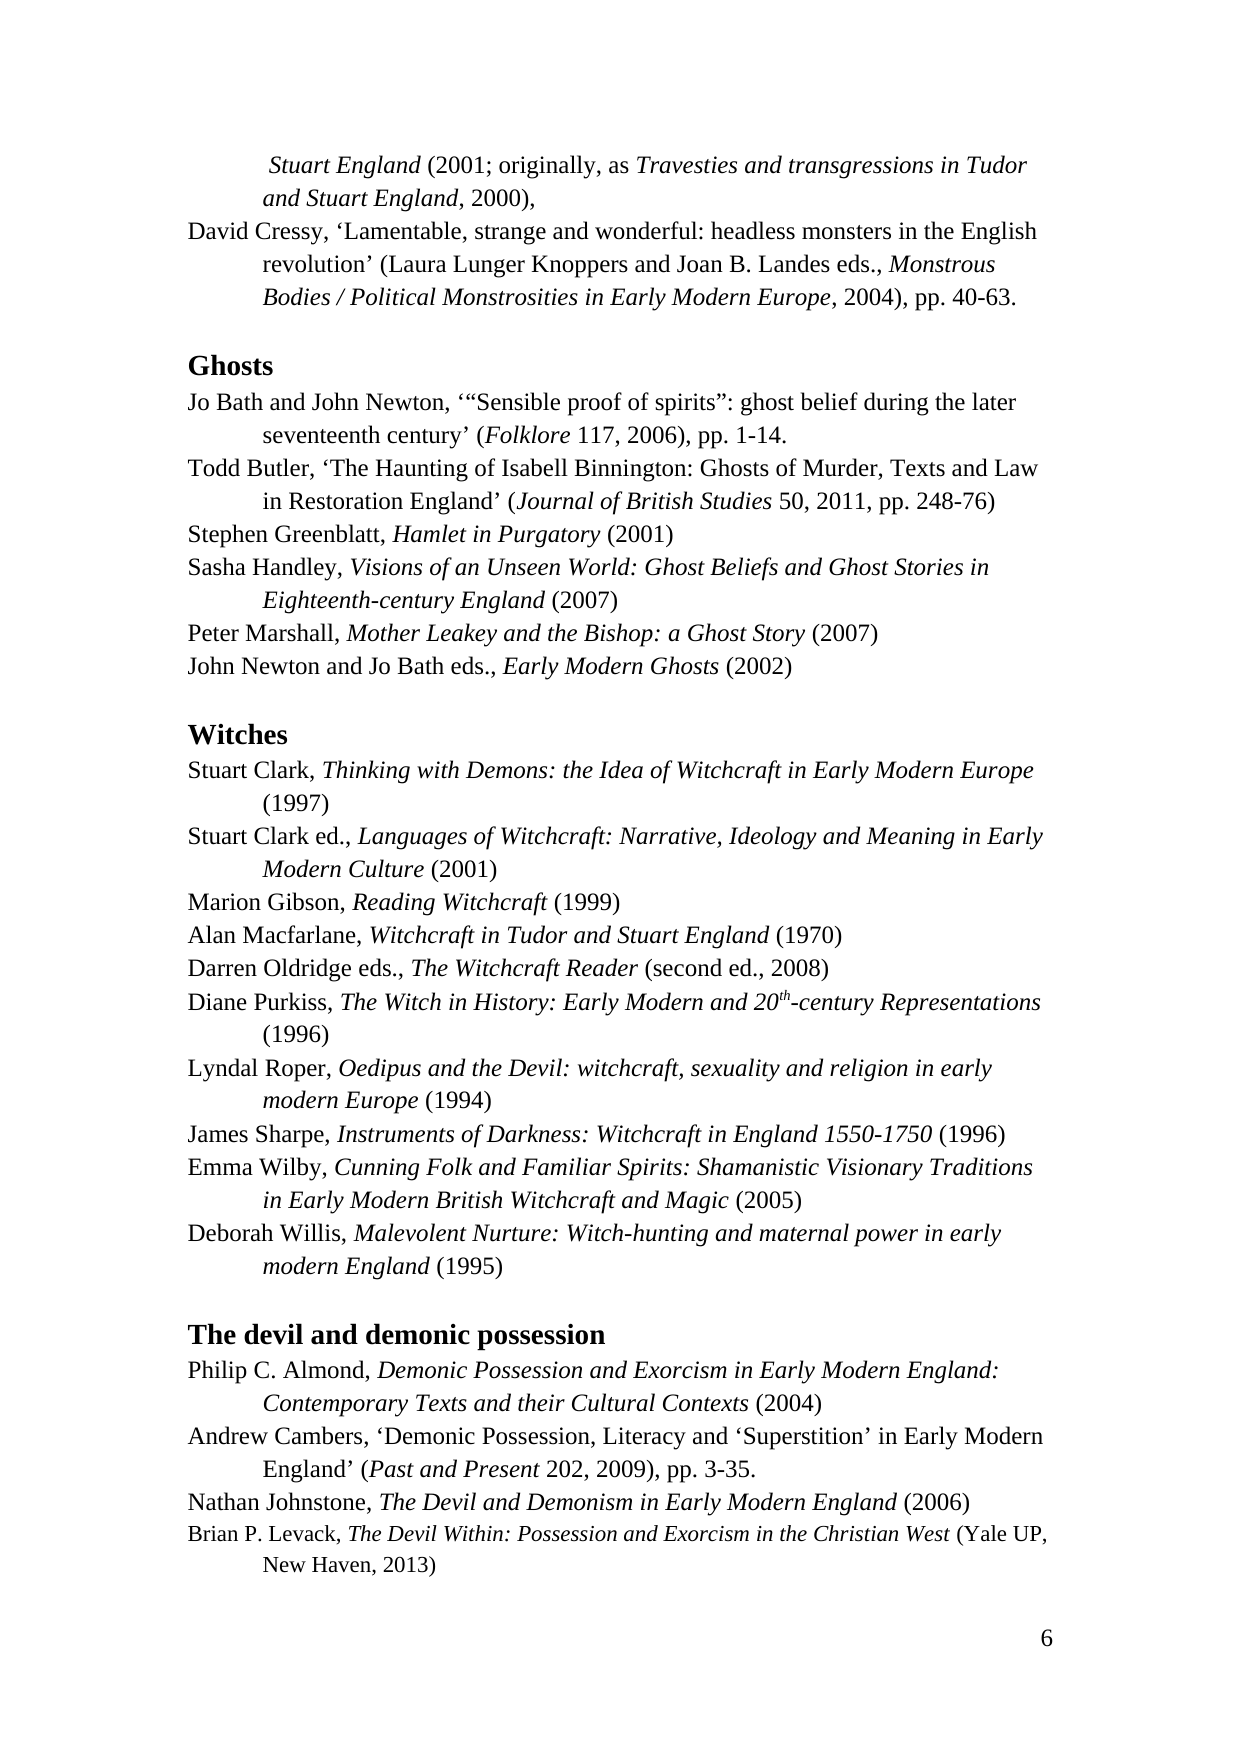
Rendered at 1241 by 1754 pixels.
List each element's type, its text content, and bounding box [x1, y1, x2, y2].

text Eighteenth-century England (2007) [187, 585, 1053, 613]
text Nathan Johnstone, The Devil and Demonism in Early Modern England (2006) [187, 1487, 1053, 1516]
text Andrew Cambers, ‘Demonic Possession, Literacy and ‘Superstition’ in Early Modern [187, 1421, 1053, 1450]
text in Early Modern British Witchcraft and Magic (2005) [187, 1185, 1053, 1213]
text Darren Oldridge eds., The Witchcraft Reader (second ed., 2008) [187, 953, 1053, 982]
text Brian P. Levack, The Devil Within: Possession and Exorcism in the Christian West (Yale UP, [187, 1520, 1053, 1547]
text Modern Culture (2001) [187, 854, 1053, 883]
text in Restoration England’ (Journal of British Studies 50, 2011, pp. 248-76) [187, 486, 1053, 514]
text Ghosts [187, 348, 1053, 382]
text revolution’ (Laura Lunger Knoppers and Joan B. Landes eds., Monstrous [187, 249, 1053, 278]
text and Stuart England, 2000), [187, 183, 1053, 212]
text (1997) [187, 788, 1053, 817]
text Alan Macfarlane, Witchcraft in Tudor and Stuart England (1970) [187, 921, 1053, 949]
text Bodies / Political Monstrosities in Early Modern , 2004), pp. 40-63. [187, 282, 1053, 311]
text Stuart Clark, Thinking with Demons: the Idea of Witchcraft in Early Modern Europe [187, 755, 1053, 784]
text Todd Butler, ‘The Haunting of Isabell Binnington: Ghosts of Murder, Texts and Law [187, 453, 1053, 481]
text Stuart Clark ed., Languages of Witchcraft: Narrative, Ideology and Meaning in Early [187, 821, 1053, 850]
text Lyndal Roper, Oedipus and the Devil: witchcraft, sexuality and religion in early [187, 1053, 1053, 1081]
text Deborah Willis, Malevolent Nurture: Witch-hunting and maternal power in early [187, 1218, 1053, 1246]
text Stuart England (2001; originally, as Travesties and transgressions in Tudor [187, 150, 1053, 179]
text Contemporary Texts and their Cultural Contexts (2004) [187, 1388, 1053, 1417]
text The devil and demonic possession [187, 1317, 1053, 1350]
text James Sharpe, Instruments of Darkness: Witchcraft in 1550-1750 (1996) [187, 1119, 1053, 1147]
text Diane Purkiss, The Witch in History: Early Modern and 20th-century Representations [187, 987, 1053, 1015]
text modern (1994) [187, 1086, 1053, 1114]
text John Newton and Jo Bath eds., Early Modern Ghosts (2002) [187, 651, 1053, 679]
text modern England (1995) [187, 1251, 1053, 1279]
text Emma Wilby, Cunning Folk and Familiar Spirits: Shamanistic Visionary Traditions [187, 1152, 1053, 1180]
text (1996) [187, 1019, 1053, 1048]
text Witches [187, 717, 1053, 750]
text Marion Gibson, Reading Witchcraft (1999) [187, 887, 1053, 916]
text New Haven, 2013) [187, 1551, 1053, 1577]
text Sasha Handley, Visions of an Unseen World: Ghost Beliefs and Ghost Stories in [187, 552, 1053, 581]
text seventeenth century’ (Folklore 117, 2006), pp. 1-14. [187, 420, 1053, 448]
text Stephen Greenblatt, Hamlet in Purgatory (2001) [187, 519, 1053, 547]
text Peter Marshall, Mother Leakey and the Bishop: a Ghost Story (2007) [187, 618, 1053, 647]
text David Cressy, ‘Lamentable, strange and wonderful: headless monsters in the English [187, 216, 1053, 245]
text ’ (Past and Present 202, 2009), pp. 3-35. [187, 1454, 1053, 1483]
text Jo Bath and John Newton, ‘“Sensible proof of spirits”: ghost belief during the later [187, 387, 1053, 415]
text Philip C. Almond, Demonic Possession and Exorcism in Early Modern : [187, 1355, 1053, 1384]
